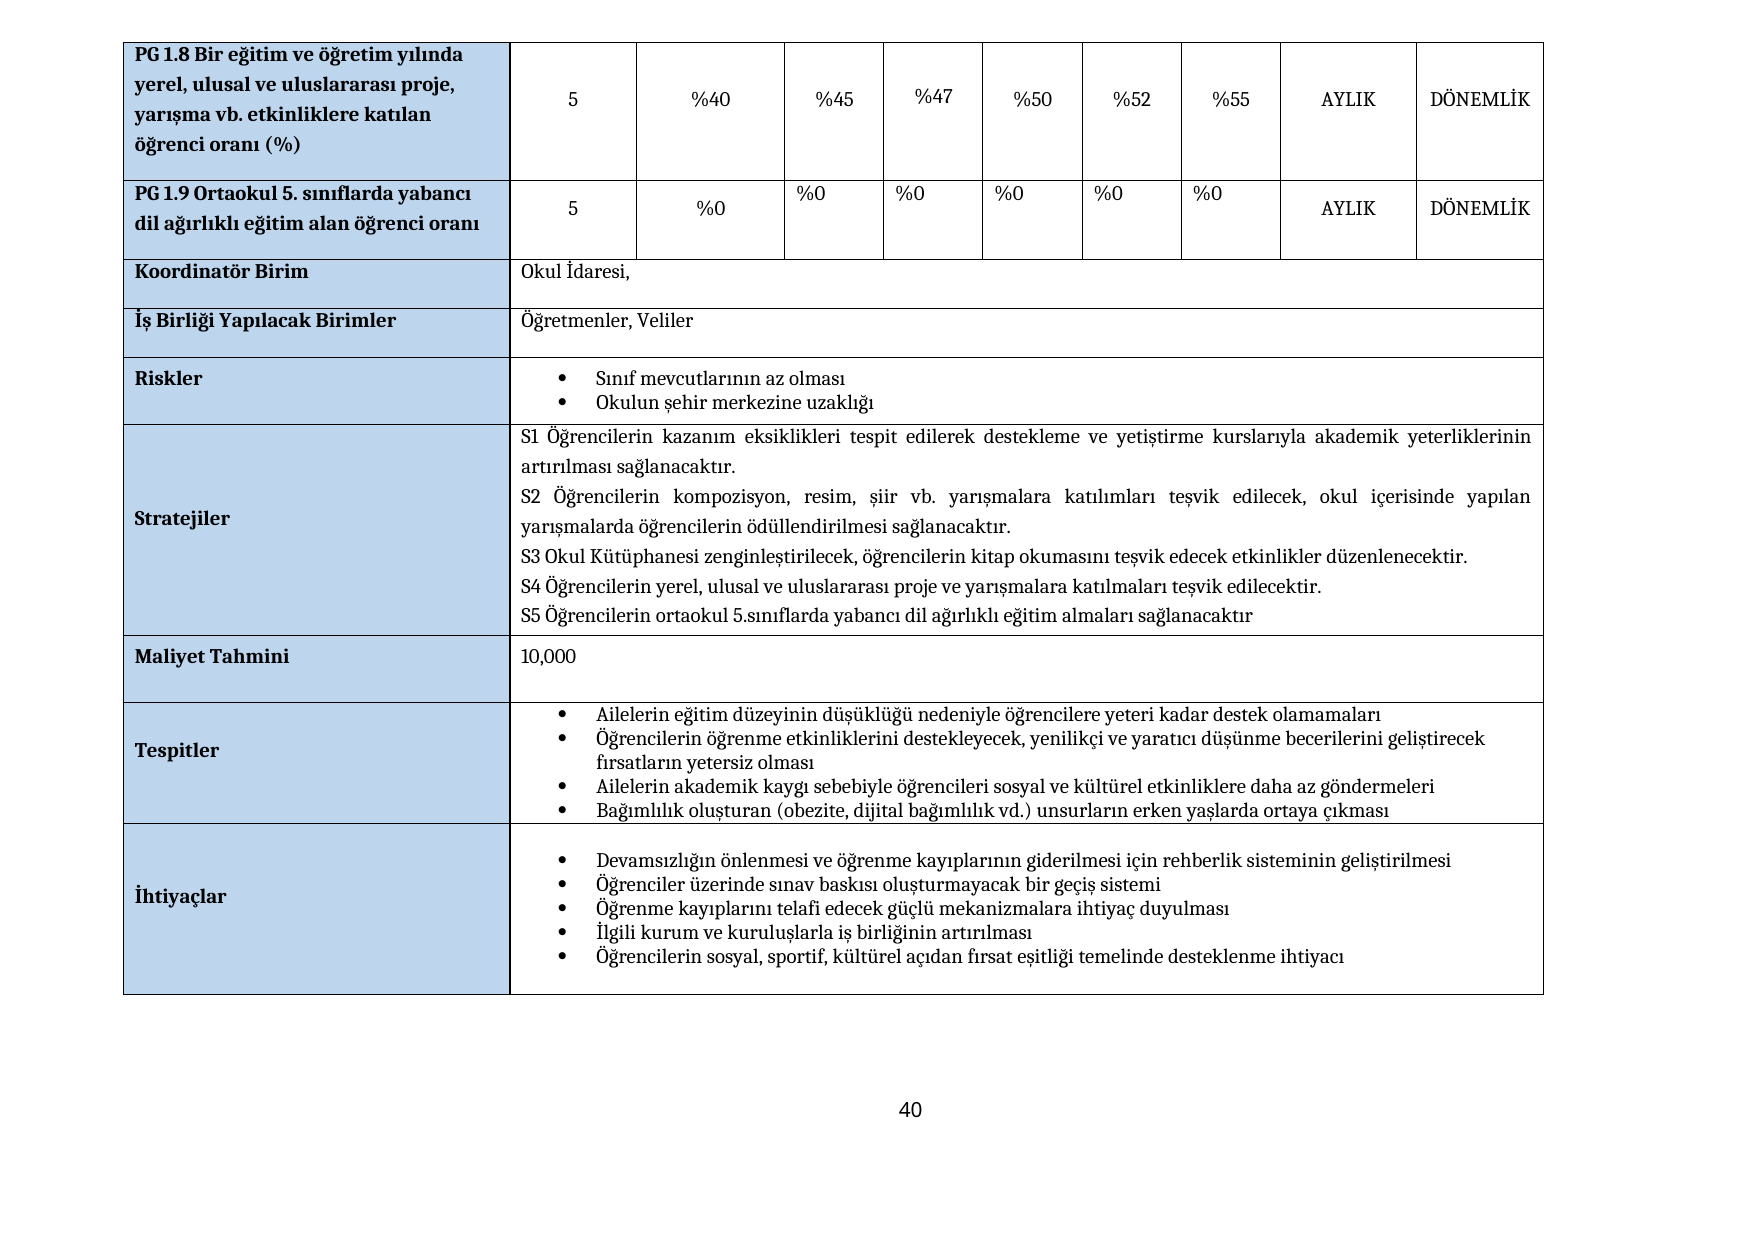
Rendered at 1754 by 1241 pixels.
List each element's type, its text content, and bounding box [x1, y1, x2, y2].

table_cell PG 1.8 Bir eğitim ve öğretim yılında yerel, ulusal ve uluslararası proje, yarışma vb. etkinliklere katılan öğrenci oranı (%) [124, 43, 509, 180]
table_cell Stratejiler [124, 425, 509, 635]
table_cell %40 [637, 43, 784, 180]
table_cell Tespitler [124, 703, 509, 823]
table_cell Koordinatör Birim [124, 260, 509, 308]
table_cell %0 [637, 181, 784, 259]
table_cell 10,000 [511, 636, 1543, 702]
table_cell %55 [1182, 43, 1280, 180]
table_cell AYLIK [1281, 181, 1416, 259]
table_cell Sınıf mevcutlarının az olması Okulun şehir merkezine uzaklığı [511, 358, 1543, 424]
table_cell Riskler [124, 358, 509, 424]
table_cell %0 [1083, 181, 1181, 259]
table_cell S1 Öğrencilerin kazanım eksiklikleri tespit edilerek destekleme ve yetiştirme kurslarıyla akademik yeterliklerinin artırılması sağlanacaktır. S2 Öğrencilerin kompozisyon, resim, şiir vb. yarışmalara katılımları teşvik edilecek, okul içerisinde yapılan yarışmalarda öğrencilerin ödüllendirilmesi sağlanacaktır. S3 Okul Kütüphanesi zenginleştirilecek, öğrencilerin kitap okumasını teşvik edecek etkinlikler düzenlenecektir. S4 Öğrencilerin yerel, ulusal ve uluslararası proje ve yarışmalara katılmaları teşvik edilecektir. S5 Öğrencilerin ortaokul 5.sınıflarda yabancı dil ağırlıklı eğitim almaları sağlanacaktır [511, 425, 1543, 635]
table_cell %0 [884, 181, 982, 259]
table_cell İhtiyaçlar [124, 824, 509, 994]
table_cell %0 [983, 181, 1082, 259]
table_cell PG 1.9 Ortaokul 5. sınıflarda yabancı dil ağırlıklı eğitim alan öğrenci oranı [124, 181, 509, 259]
table_cell Devamsızlığın önlenmesi ve öğrenme kayıplarının giderilmesi için rehberlik sisteminin geliştirilmesi Öğrenciler üzerinde sınav baskısı oluşturmayacak bir geçiş sistemi Öğrenme kayıplarını telafi edecek güçlü mekanizmalara ihtiyaç duyulması İlgili kurum ve kuruluşlarla iş birliğinin artırılması Öğrencilerin sosyal, sportif, kültürel açıdan fırsat eşitliği temelinde desteklenme ihtiyacı [511, 824, 1543, 994]
table_cell Öğretmenler, Veliler [511, 309, 1543, 357]
table_cell Ailelerin eğitim düzeyinin düşüklüğü nedeniyle öğrencilere yeteri kadar destek olamamaları Öğrencilerin öğrenme etkinliklerini destekleyecek, yenilikçi ve yaratıcı düşünme becerilerini geliştirecek fırsatların yetersiz olması Ailelerin akademik kaygı sebebiyle öğrencileri sosyal ve kültürel etkinliklere daha az göndermeleri Bağımlılık oluşturan (obezite, dijital bağımlılık vd.) unsurların erken yaşlarda ortaya çıkması [511, 703, 1543, 823]
table_cell %52 [1083, 43, 1181, 180]
table_cell %50 [983, 43, 1082, 180]
table_cell AYLIK [1281, 43, 1416, 180]
table_cell %47 [884, 43, 982, 180]
table_cell %0 [1182, 181, 1280, 259]
table_cell %0 [785, 181, 883, 259]
table_cell 5 [511, 181, 636, 259]
table_cell DÖNEMLİK [1417, 43, 1543, 180]
table_cell Maliyet Tahmini [124, 636, 509, 702]
table_cell 5 [511, 43, 636, 180]
table_cell İş Birliği Yapılacak Birimler [124, 309, 509, 357]
table_cell %45 [785, 43, 883, 180]
table_cell Okul İdaresi, [511, 260, 1543, 308]
table_cell DÖNEMLİK [1417, 181, 1543, 259]
